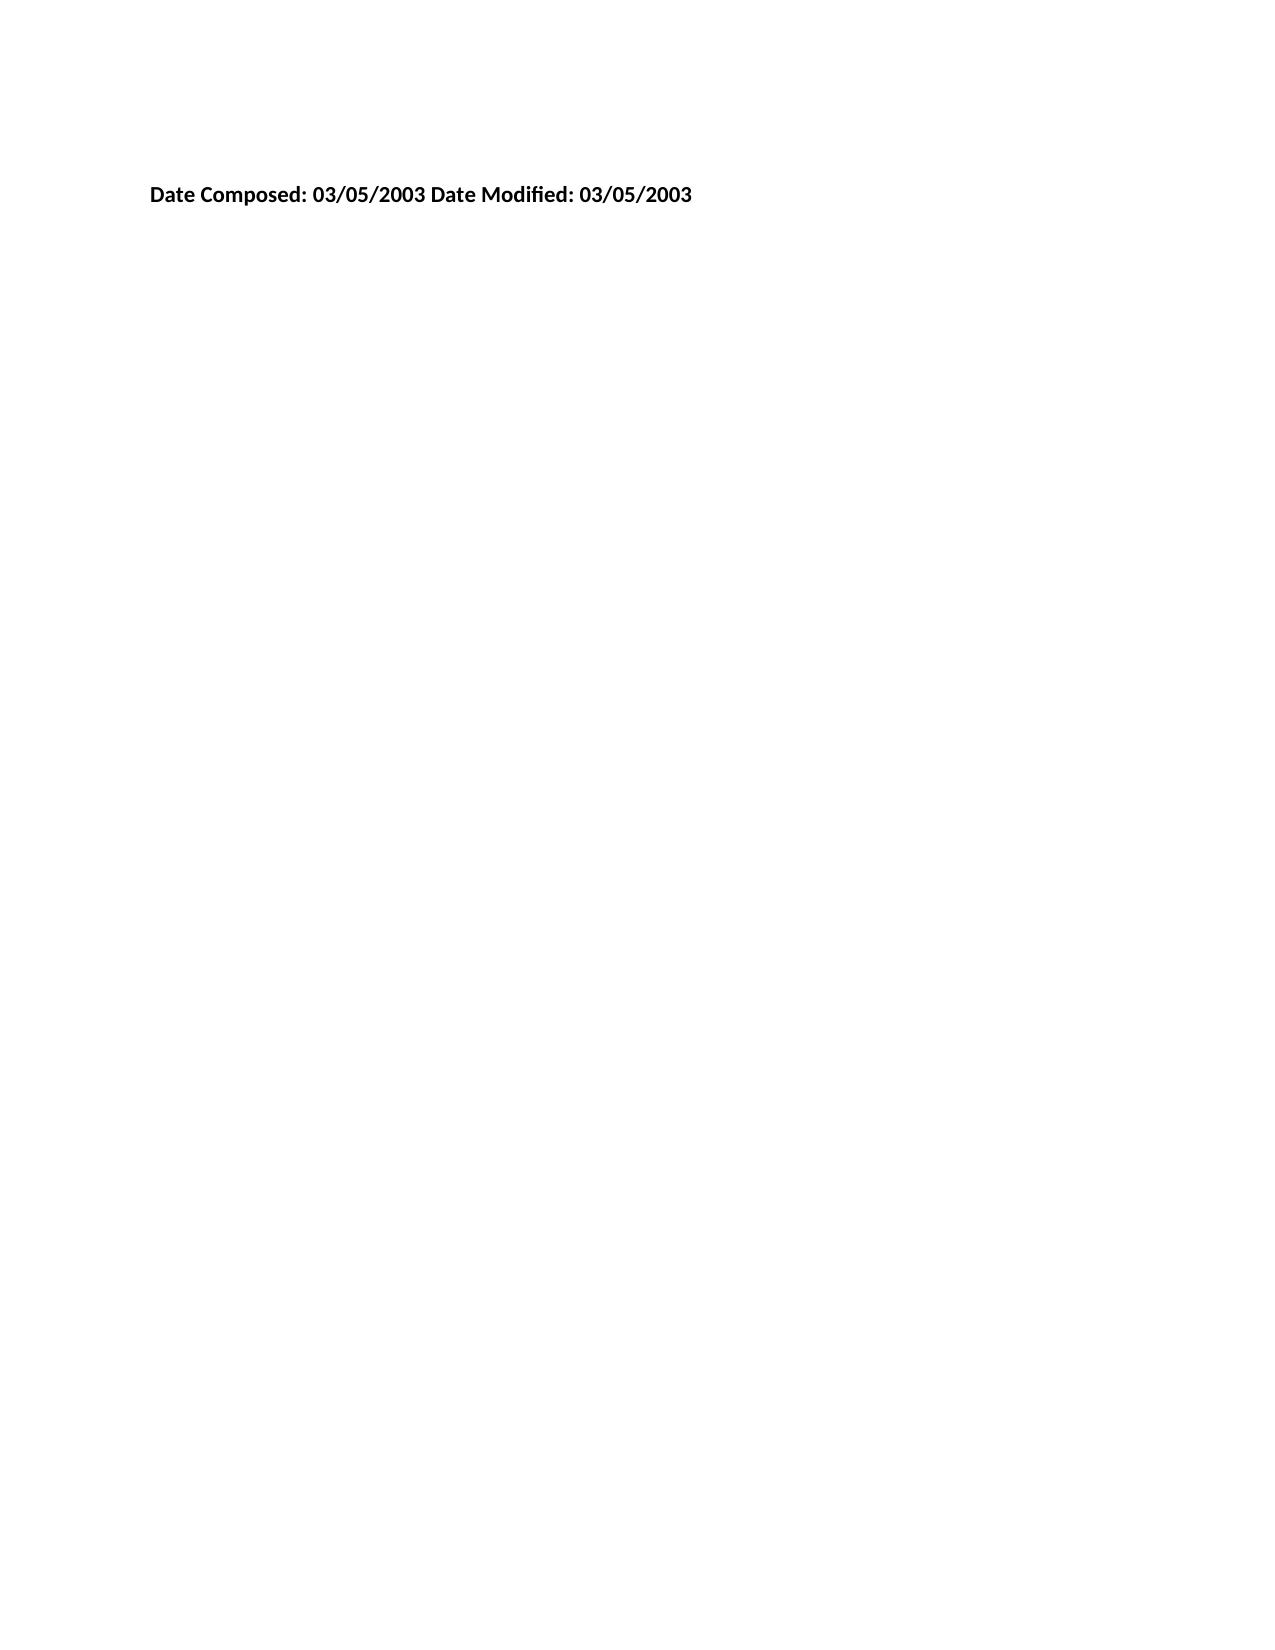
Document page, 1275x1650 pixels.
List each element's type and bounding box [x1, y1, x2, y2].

text [150, 150, 1125, 208]
